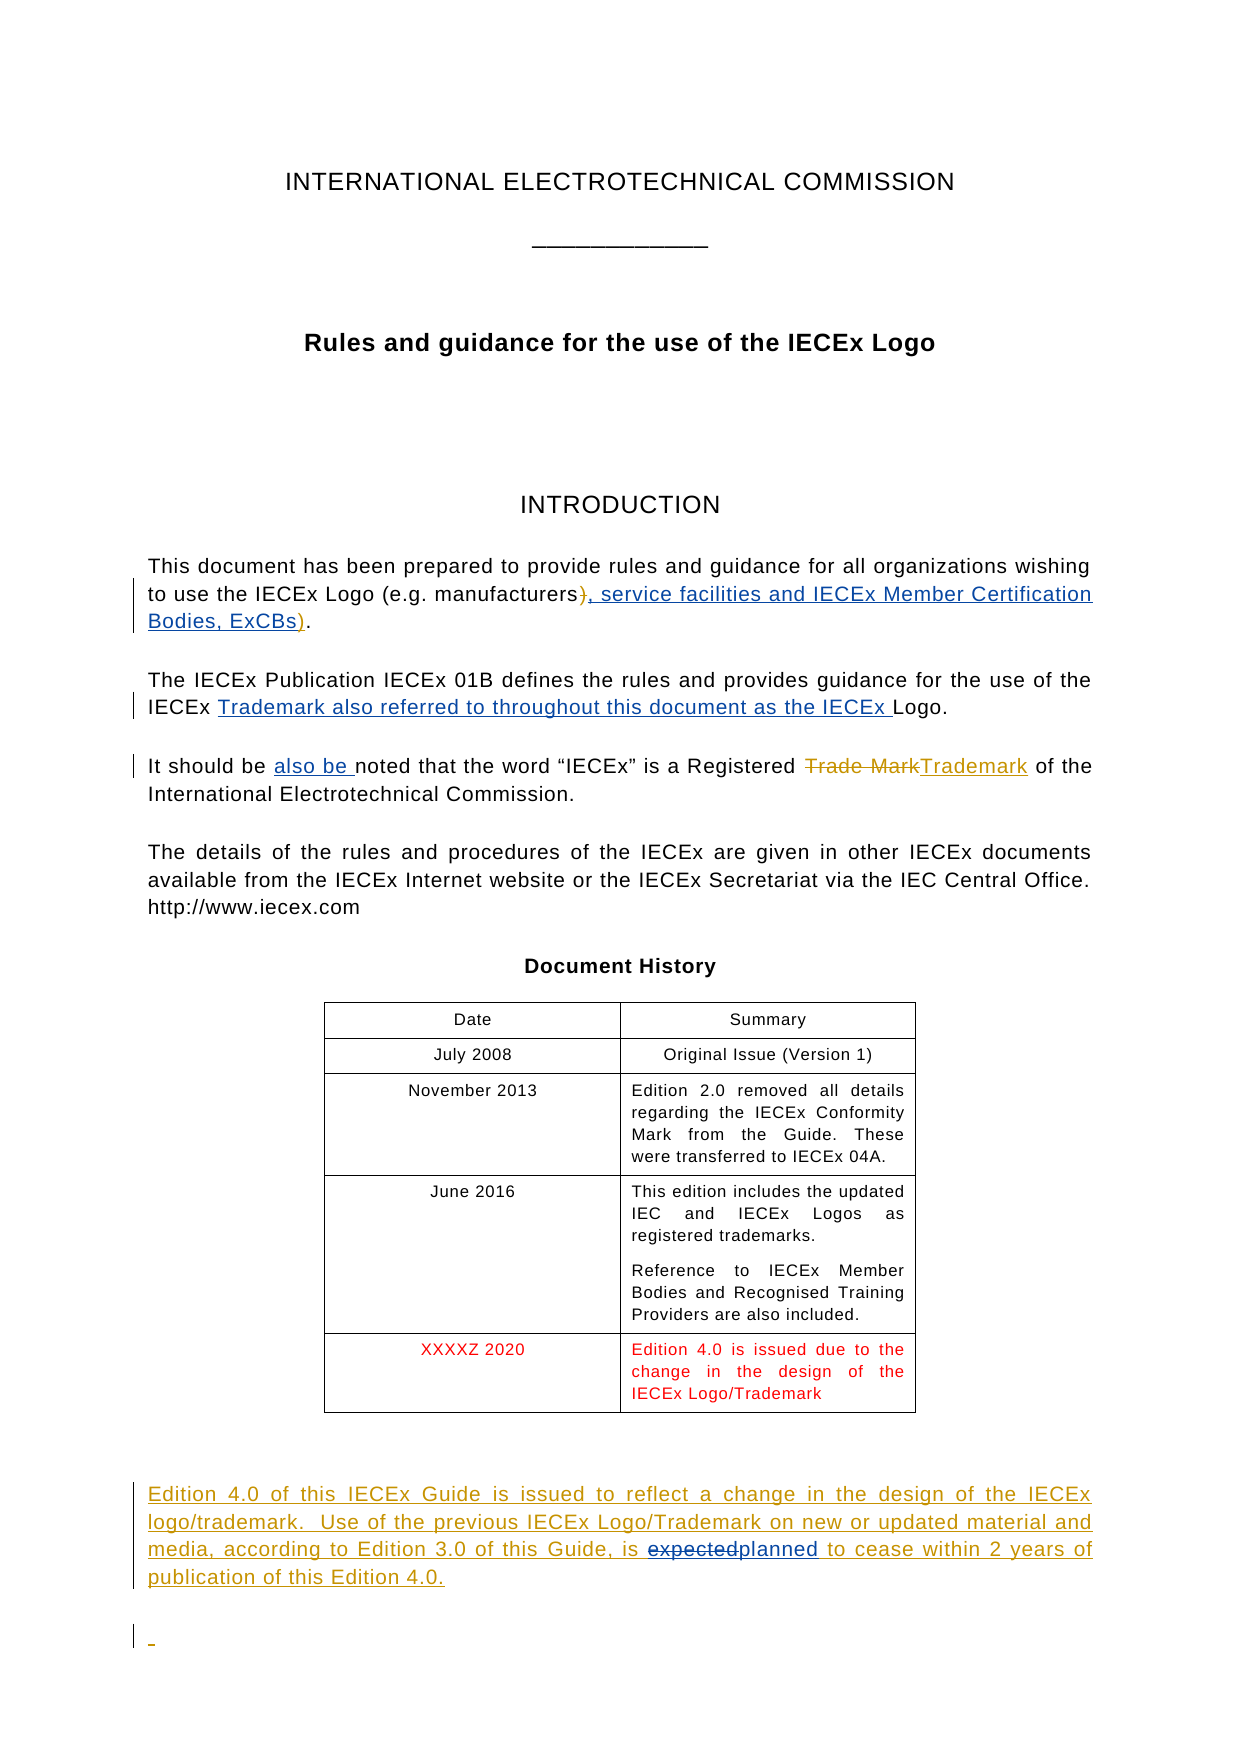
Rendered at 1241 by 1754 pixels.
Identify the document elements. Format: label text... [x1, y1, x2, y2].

table_header Summary [621, 1003, 915, 1038]
table_cell November 2013 [325, 1074, 620, 1175]
title ____________ [148, 220, 1092, 249]
title Document History [148, 954, 1092, 978]
subtitle INTRODUCTION [148, 489, 1092, 518]
table_cell Edition 2.0 removed all details regarding the IECEx Conformity Mark from the Guide. These were transferred to IECEx 04A. [621, 1074, 915, 1175]
text It should be noted that the word “IECEx” is a Registered of the International Electrotechnical Commission. [148, 754, 1092, 805]
title Rules and guidance for the use of the IECEx Logo [148, 328, 1092, 357]
title INTERNATIONAL ELECTROTECHNICAL COMMISSION [148, 166, 1092, 195]
text This document has been prepared to provide rules and guidance for all organizations wishing to use the IECEx Logo (e.g. manufacturers. [148, 554, 1092, 633]
table_cell June 2016 [325, 1176, 620, 1333]
text The IECEx Publication IECEx 01B defines the rules and provides guidance for the use of the IECEx Logo. [148, 668, 1092, 719]
table_cell XXXXZ 2020 [325, 1334, 620, 1412]
table_header Date [325, 1003, 620, 1038]
text The details of the rules and procedures of the IECEx are given in other IECEx documents available from the IECEx Internet website or the IECEx Secretariat via the IEC Central Office. http://www.iecex.com [148, 840, 1092, 919]
table_cell Original Issue (Version 1) [621, 1039, 915, 1073]
table_cell July 2008 [325, 1039, 620, 1073]
table_cell This edition includes the updated IEC and IECEx Logos as registered trademarks. Reference to IECEx Member Bodies and Recognised Training Providers are also included. [621, 1176, 915, 1333]
table_cell Edition 4.0 is issued due to the change in the design of the IECEx Logo/Trademark [621, 1334, 915, 1412]
